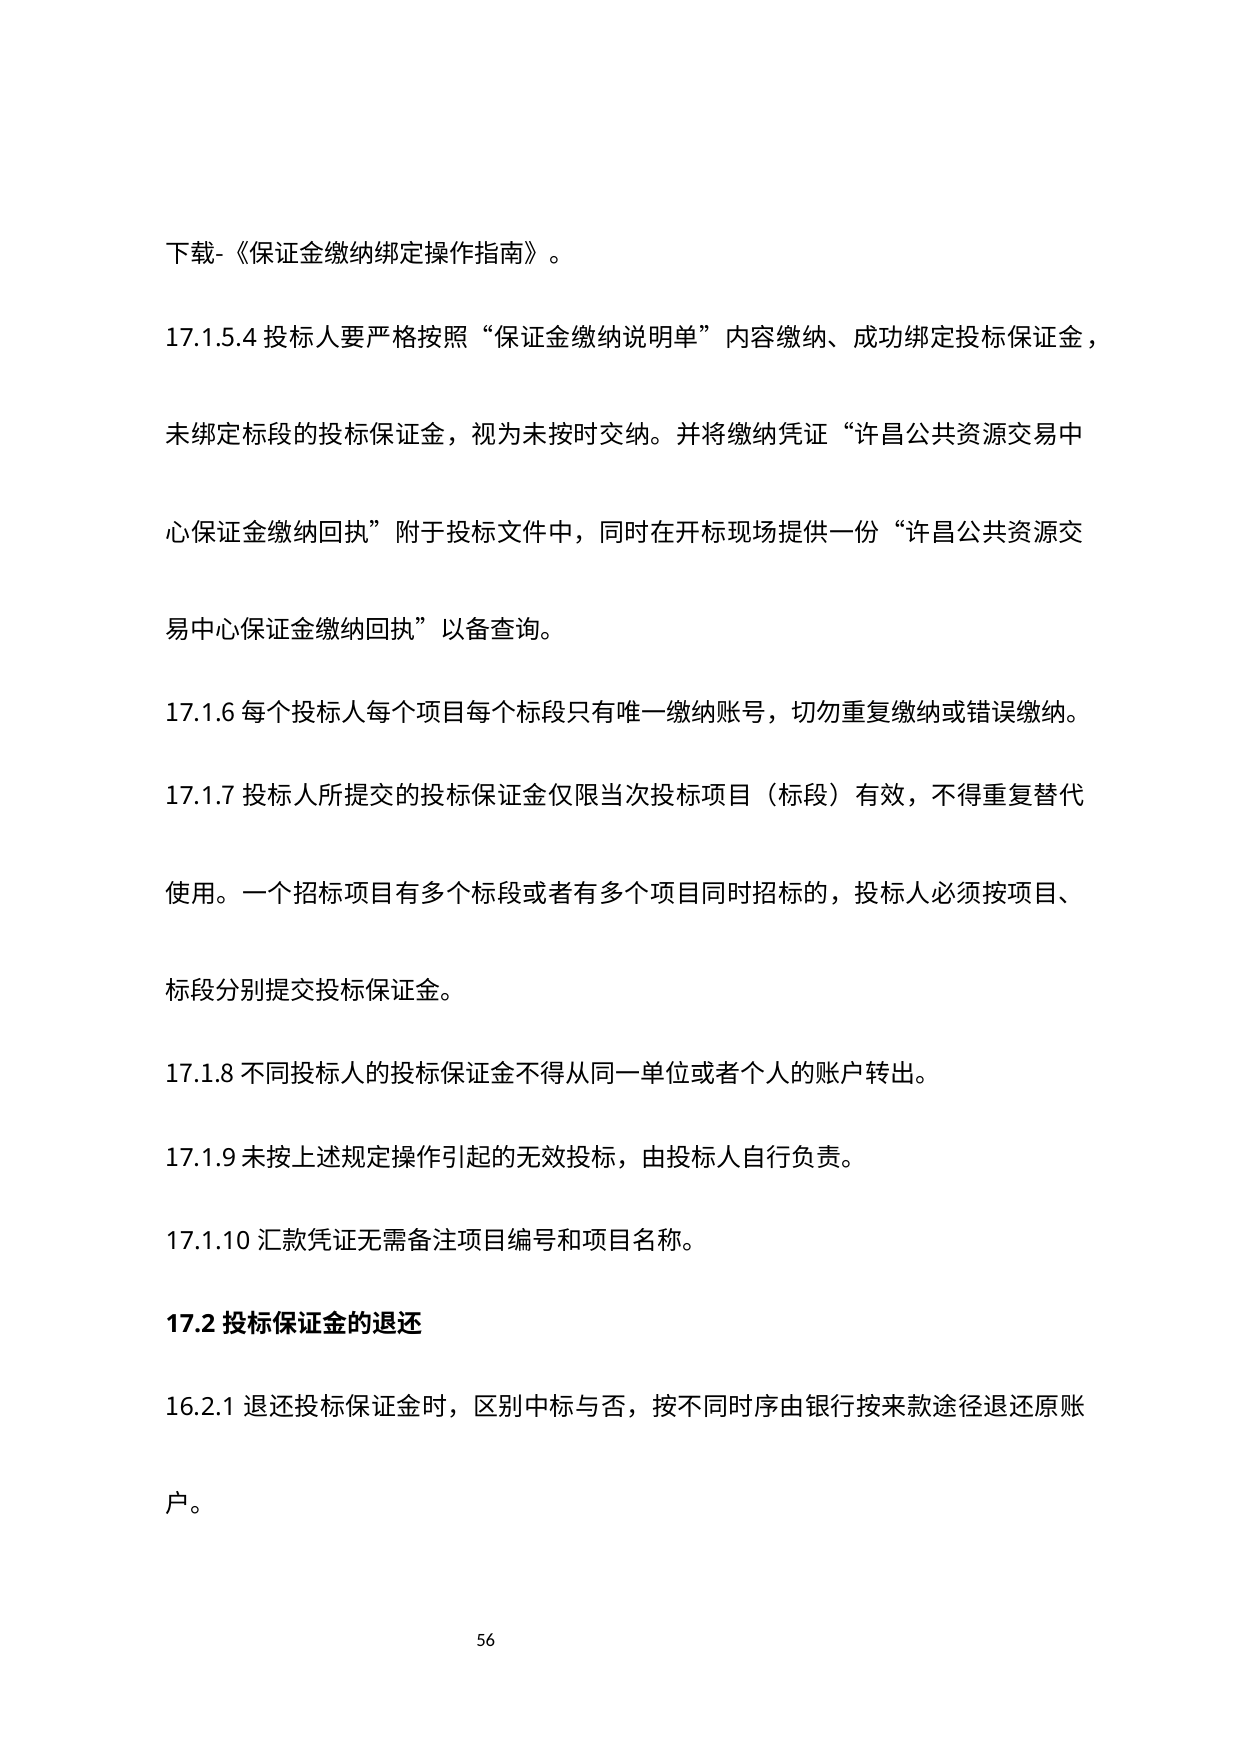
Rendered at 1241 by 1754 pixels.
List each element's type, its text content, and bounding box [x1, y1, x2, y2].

text 17.1.8 不同投标人的投标保证金不得从同一单位或者个人的账户转出。 [165, 1039, 1087, 1104]
text 17.1.6 每个投标人每个项目每个标段只有唯一缴纳账号，切勿重复缴纳或错误缴纳。 [165, 678, 1087, 743]
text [165, 219, 1087, 284]
text 17.2 投标保证金的退还 [165, 1289, 1087, 1354]
text 17.1.9 未按上述规定操作引起的无效投标，由投标人自行负责。 [165, 1123, 1087, 1188]
text 16.2.1 退还投标保证金时，区别中标与否，按不同时序由银行按来款途径退还原账户。 [165, 1372, 1087, 1534]
text 17.1.7 投标人所提交的投标保证金仅限当次投标项目（标段）有效，不得重复替代使用。一个招标项目有多个标段或者有多个项目同时招标的，投标人必须按项目、标段分别提交投标保证金。 [165, 761, 1087, 1021]
text 17.1.10 汇款凭证无需备注项目编号和项目名称。 [165, 1206, 1087, 1271]
text 17.1.5.4 投标人要严格按照“保证金缴纳说明单”内容缴纳、成功绑定投标保证金，未绑定标段的投标保证金，视为未按时交纳。并将缴纳凭证“许昌公共资源交易中心保证金缴纳回执”附于投标文件中，同时在开标现场提供一份“许昌公共资源交易中心保证金缴纳回执”以备查询。 [165, 303, 1087, 660]
